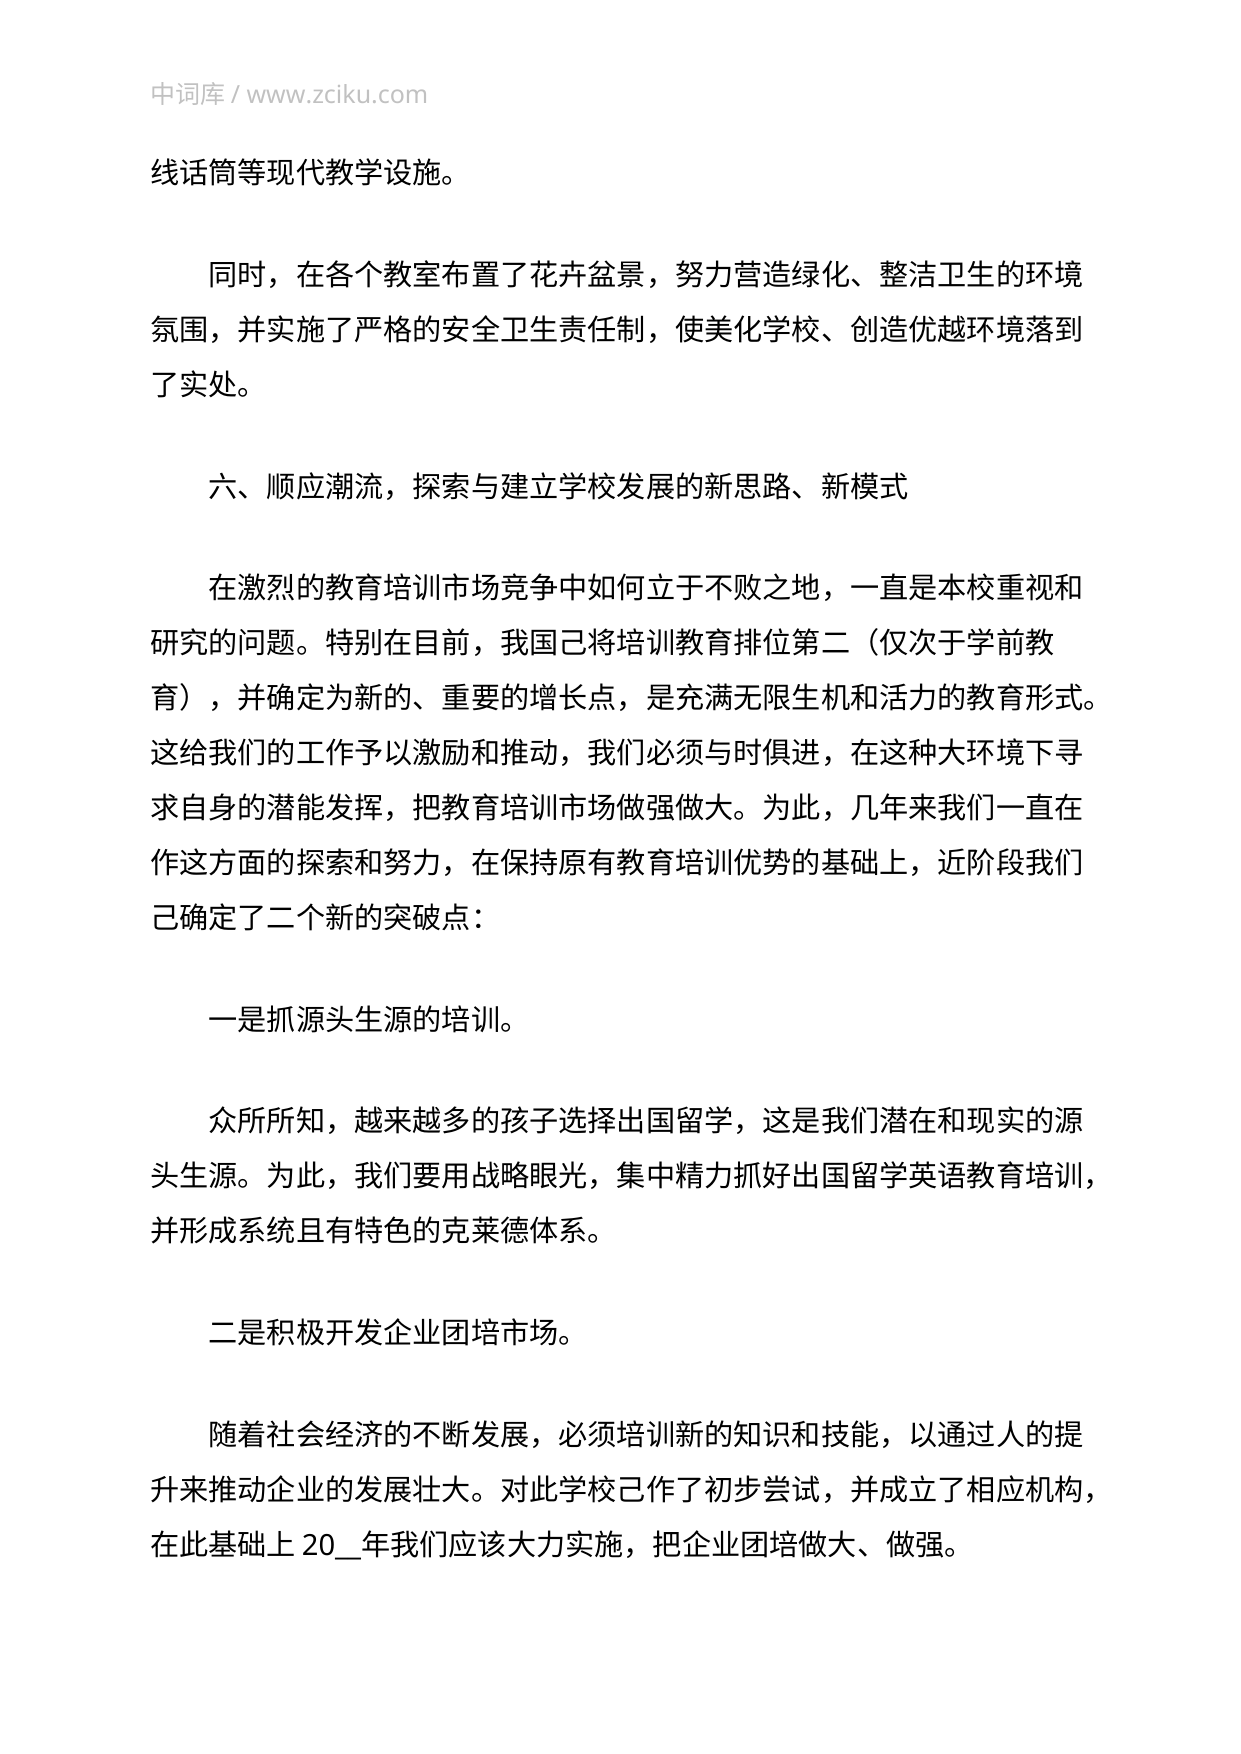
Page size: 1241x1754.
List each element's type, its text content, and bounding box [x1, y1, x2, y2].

text 众所所知，越来越多的孩子选择出国留学，这是我们潜在和现实的源头生源。为此，我们要用战略眼光，集中精力抓好出国留学英语教育培训，并形成系统且有特色的克莱德体系。 [150, 1098, 1090, 1250]
text 六、顺应潮流，探索与建立学校发展的新思路、新模式 [150, 463, 1090, 506]
text 二是积极开发企业团培市场。 [150, 1309, 1090, 1352]
text 同时，在各个教室布置了花卉盆景，努力营造绿化、整洁卫生的环境氛围，并实施了严格的安全卫生责任制，使美化学校、创造优越环境落到了实处。 [150, 252, 1090, 404]
text 一是抓源头生源的培训。 [150, 996, 1090, 1038]
text 在激烈的教育培训市场竞争中如何立于不败之地，一直是本校重视和研究的问题。特别在目前，我国己将培训教育排位第二（仅次于学前教育），并确定为新的、重要的增长点，是充满无限生机和活力的教育形式。这给我们的工作予以激励和推动，我们必须与时俱进，在这种大环境下寻求自身的潜能发挥，把教育培训市场做强做大。为此，几年来我们一直在作这方面的探索和努力，在保持原有教育培训优势的基础上，近阶段我们己确定了二个新的突破点： [150, 565, 1090, 937]
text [150, 150, 1090, 192]
text 随着社会经济的不断发展，必须培训新的知识和技能，以通过人的提升来推动企业的发展壮大。对此学校己作了初步尝试，并成立了相应机构，在此基础上20__年我们应该大力实施，把企业团培做大、做强。 [150, 1411, 1090, 1563]
